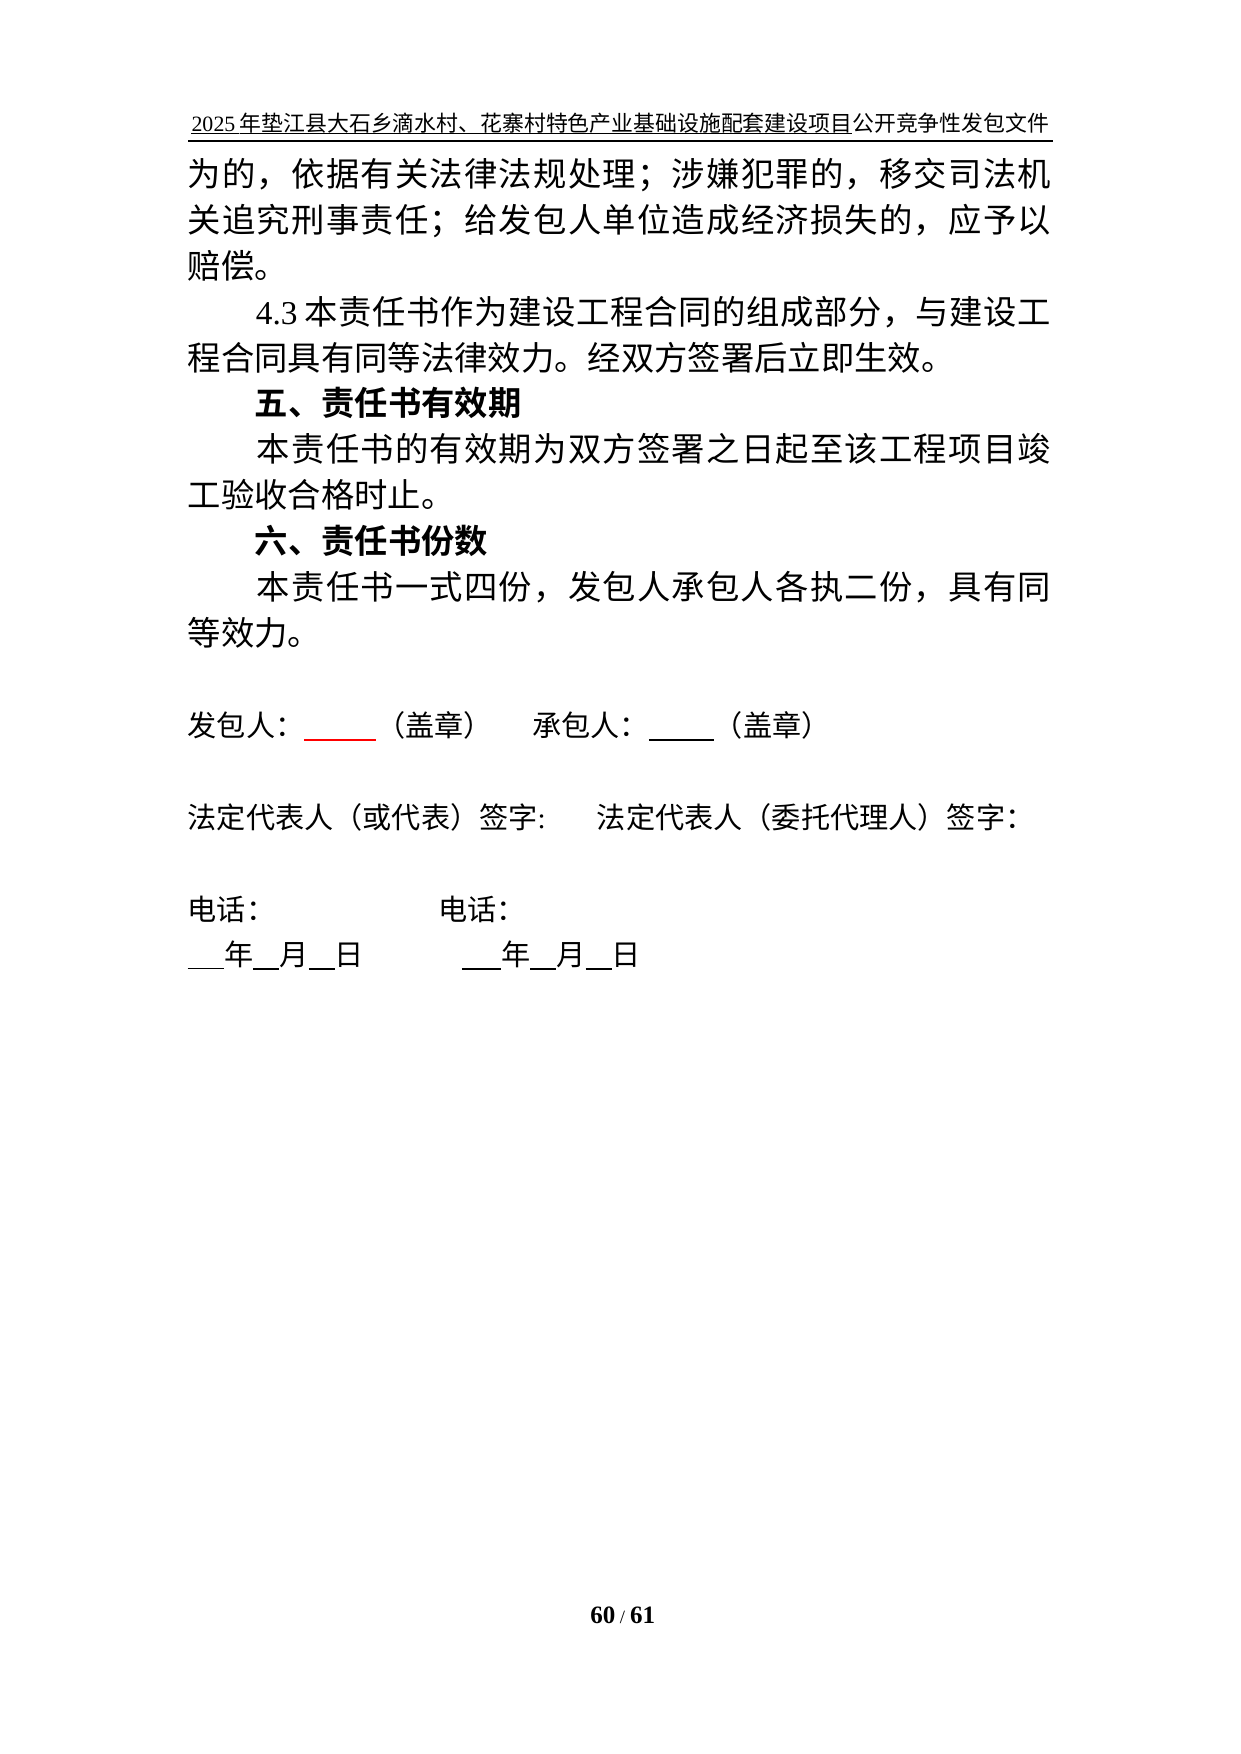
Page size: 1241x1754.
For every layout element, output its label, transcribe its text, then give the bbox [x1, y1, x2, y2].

text 本责任书的有效期为双方签署之日起至该工程项目竣工验收合格时止。 [187, 425, 1053, 517]
text 五、责任书有效期 [187, 379, 1053, 425]
text 发包人： （盖章） 承包人： （盖章） [187, 700, 1053, 746]
text 法定代表人（或代表）签字: 法定代表人（委托代理人）签字： [187, 792, 1053, 837]
text 年 月 日 年 月 日 [187, 929, 1053, 975]
text 本责任书一式四份，发包人承包人各执二份，具有同等效力。 [187, 562, 1053, 654]
text 六、责任书份数 [187, 517, 1053, 562]
text 电话： 电话： [187, 883, 1053, 929]
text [187, 150, 1053, 287]
text 4.3本责任书作为建设工程合同的组成部分，与建设工程合同具有同等法律效力。经双方签署后立即生效。 [187, 287, 1053, 379]
